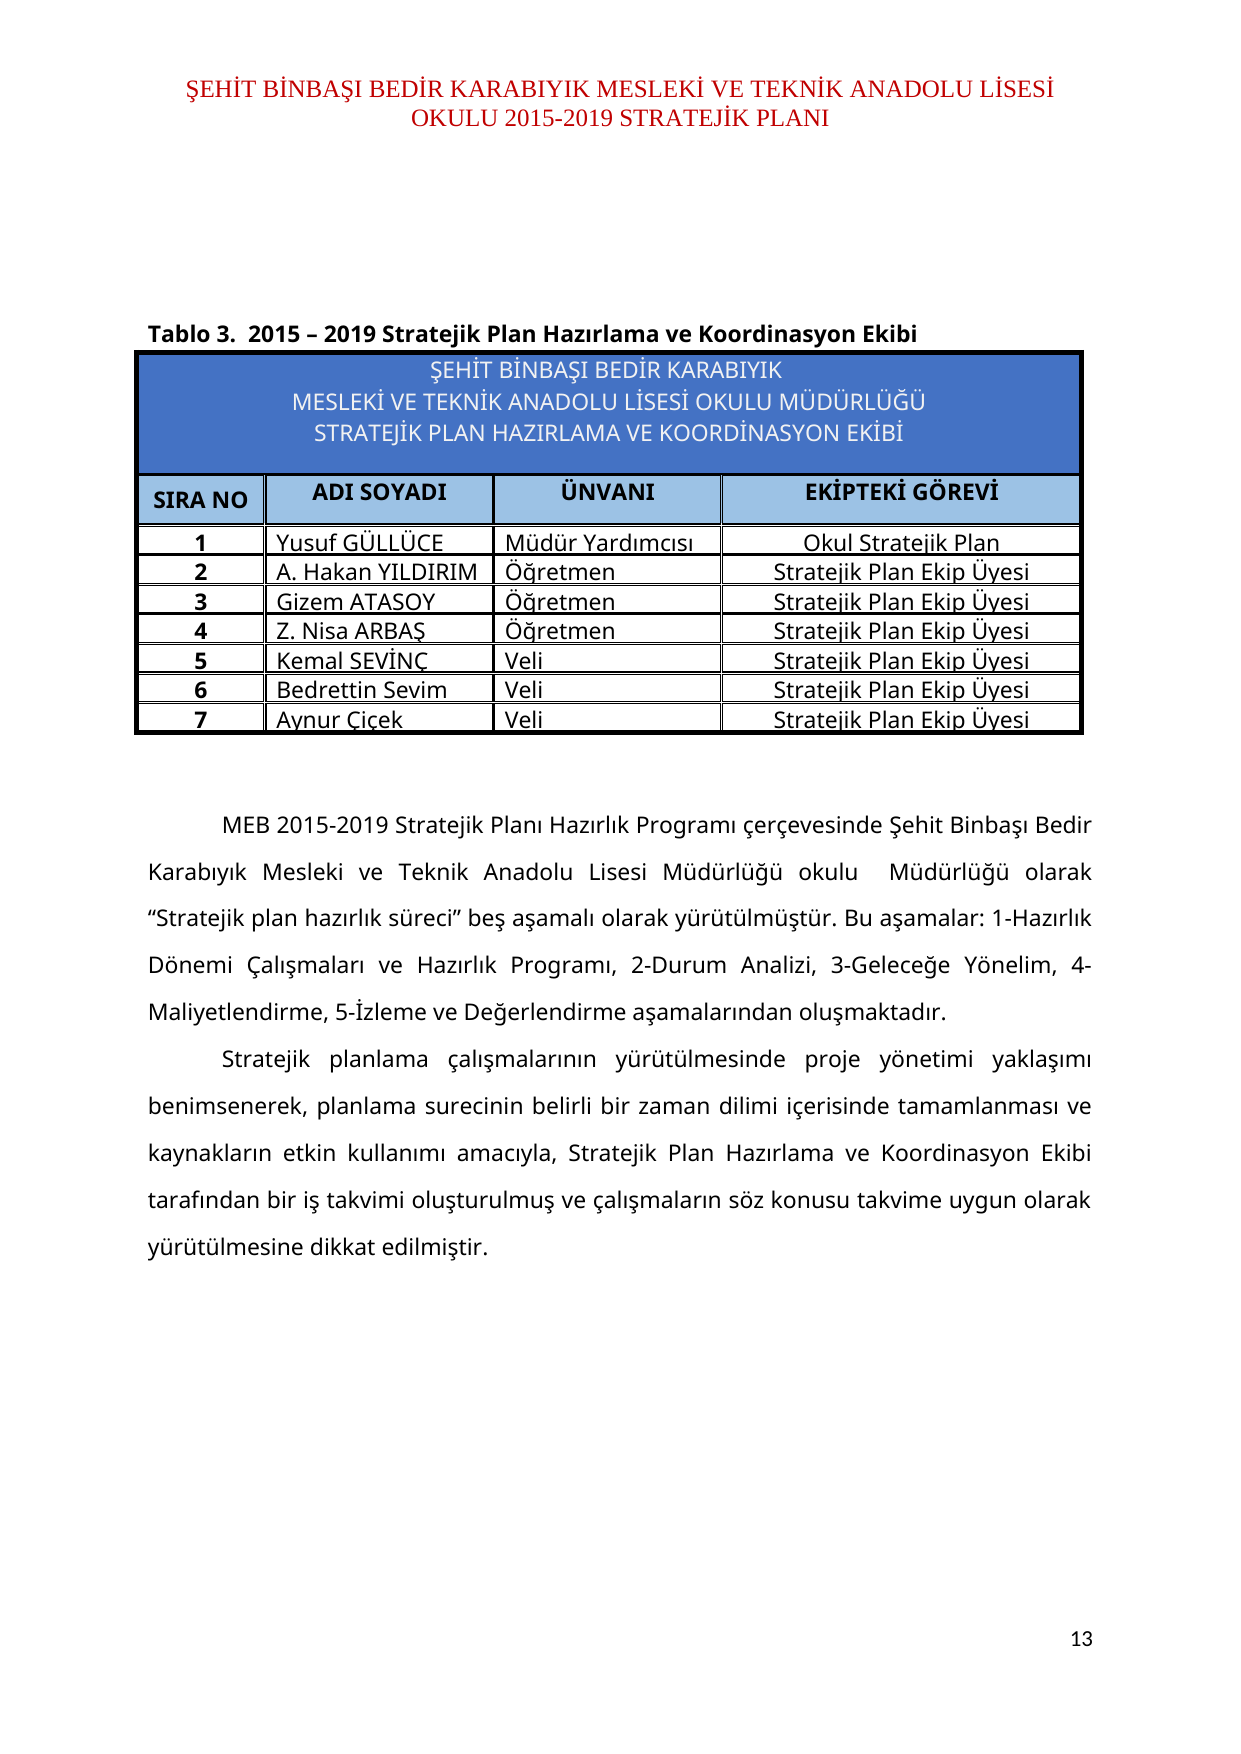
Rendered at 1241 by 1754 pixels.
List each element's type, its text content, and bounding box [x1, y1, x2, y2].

table_cell ÜNVANI [495, 476, 720, 523]
table_cell Veli [495, 675, 720, 701]
table_cell Öğretmen [495, 586, 720, 612]
table_header ŞEHİT BİNBAŞI BEDİR KARABIYIK MESLEKİ VE TEKNİK ANADOLU LİSESİ OKULU MÜDÜRLÜĞÜ STRATEJİK PLAN HAZIRLAMA VE KOORDİNASYON EKİBİ [139, 355, 1079, 473]
text Tablo 3. 2015 – 2019 Stratejik Plan Hazırlama ve Koordinasyon Ekibi [148, 318, 1093, 350]
table_cell Öğretmen [495, 615, 720, 642]
table_cell Stratejik Plan Ekip Üyesi [723, 556, 1079, 582]
table_cell 1 [139, 527, 263, 553]
table_cell ADI SOYADI [267, 476, 492, 523]
table_cell Stratejik Plan Ekip Üyesi [723, 615, 1079, 642]
table_cell Veli [495, 704, 720, 730]
table_cell Z. Nisa ARBAŞ [267, 615, 492, 642]
table_cell Okul Stratejik Plan Koordinatörü [723, 527, 1079, 553]
table_cell Stratejik Plan Ekip Üyesi [723, 675, 1079, 701]
table_cell A. Hakan YILDIRIM [267, 556, 492, 582]
table_cell Öğretmen [495, 556, 720, 582]
text Stratejik planlama çalışmalarının yürütülmesinde proje yönetimi yaklaşımı benimsenerek, planlama surecinin belirli bir zaman dilimi içerisinde tamamlanması ve kaynakların etkin kullanımı amacıyla, Stratejik Plan Hazırlama ve Koordinasyon Ekibi tarafından bir iş takvimi oluşturulmuş ve çalışmaların söz konusu takvime uygun olarak yürütülmesine dikkat edilmiştir. [148, 1043, 1093, 1262]
table_cell Stratejik Plan Ekip Üyesi [723, 645, 1079, 671]
table_cell Veli [495, 645, 720, 671]
table_cell SIRA NO [139, 476, 263, 523]
table_cell Müdür Yardımcısı [495, 527, 720, 553]
table_cell 4 [139, 615, 263, 642]
table_cell 6 [139, 675, 263, 701]
table_cell 2 [139, 556, 263, 582]
table_cell Stratejik Plan Ekip Üyesi [723, 586, 1079, 612]
table_cell Bedrettin Sevim [267, 675, 492, 701]
text MEB 2015-2019 Stratejik Planı Hazırlık Programı çerçevesinde Şehit Binbaşı Bedir Karabıyık Mesleki ve Teknik Anadolu Lisesi Müdürlüğü okulu Müdürlüğü olarak “Stratejik plan hazırlık süreci” beş aşamalı olarak yürütülmüştür. Bu aşamalar: 1-Hazırlık Dönemi Çalışmaları ve Hazırlık Programı, 2-Durum Analizi, 3-Geleceğe Yönelim, 4-Maliyetlendirme, 5-İzleme ve Değerlendirme aşamalarından oluşmaktadır. [148, 808, 1093, 1027]
table_cell 3 [139, 586, 263, 612]
table_cell 7 [139, 704, 263, 730]
table_cell Gizem ATASOY [267, 586, 492, 612]
table_cell Kemal SEVİNÇ [267, 645, 492, 671]
table_cell Yusuf GÜLLÜCE [267, 527, 492, 553]
table_cell EKİPTEKİ GÖREVİ [723, 476, 1079, 523]
table_cell Aynur Çiçek [267, 704, 492, 730]
table_cell 5 [139, 645, 263, 671]
table_cell Stratejik Plan Ekip Üyesi [723, 704, 1079, 730]
